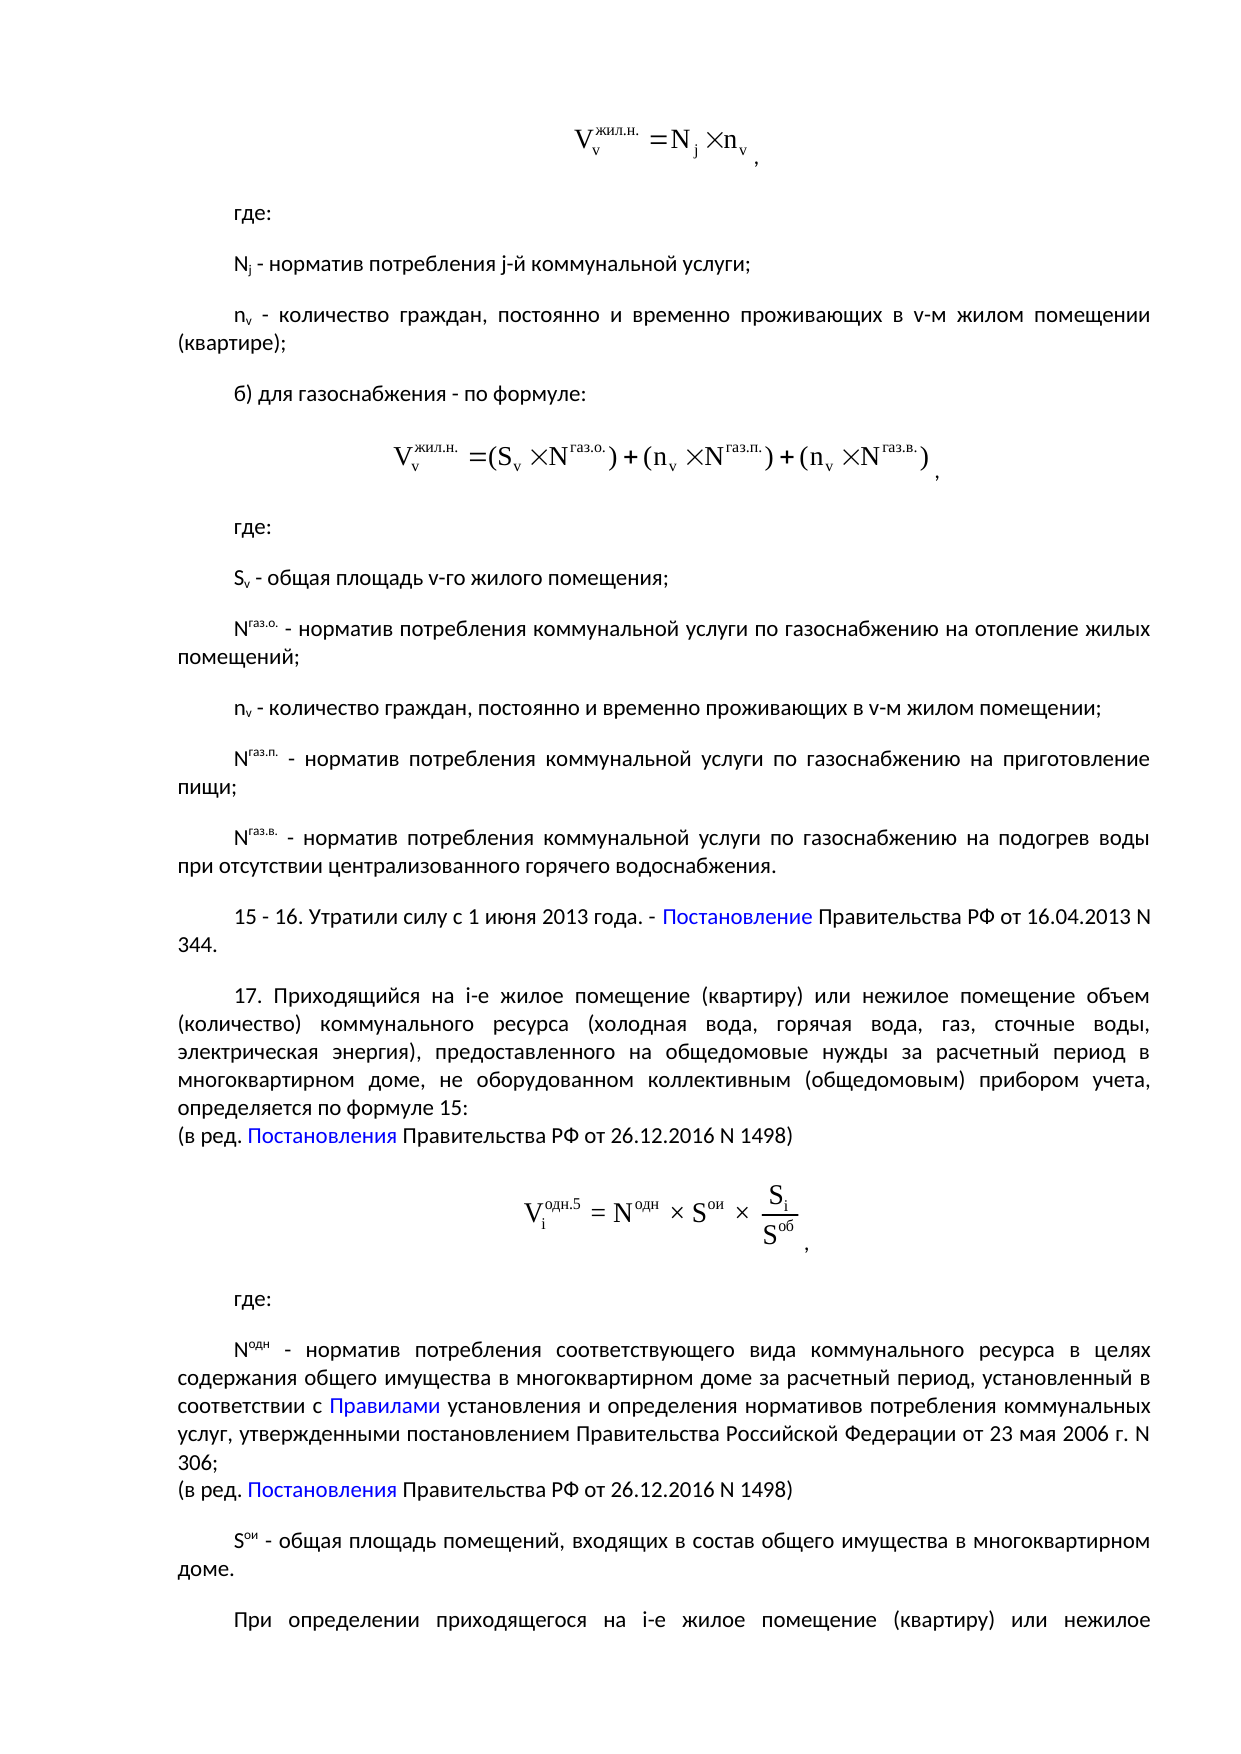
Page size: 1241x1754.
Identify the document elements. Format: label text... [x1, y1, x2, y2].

text Nгаз.п. - норматив потребления коммунальной услуги по газоснабжению на приготовление пищи; [177, 744, 1152, 800]
text где: [177, 512, 1152, 540]
text (в ред. Постановления Правительства РФ от 26.12.2016 N 1498) [177, 1476, 1152, 1504]
text 15 - 16. Утратили силу с 1 июня 2013 года. - Постановление Правительства РФ от 16.04.2013 N 344. [177, 902, 1152, 958]
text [177, 1606, 1152, 1633]
text Sv - общая площадь v-го жилого помещения; [177, 563, 1152, 591]
text 17. Приходящийся на i-е жилое помещение (квартиру) или нежилое помещение объем (количество) коммунального ресурса (холодная вода, горячая вода, газ, сточные воды, электрическая энергия), предоставленного на общедомовые нужды за расчетный период в многоквартирном доме, не оборудованном коллективным (общедомовым) прибором учета, определяется по формуле 15: [177, 981, 1152, 1121]
text б) для газоснабжения - по формуле: [177, 379, 1152, 407]
text Nj - норматив потребления j-й коммунальной услуги; [177, 249, 1152, 277]
text Nодн - норматив потребления соответствующего вида коммунального ресурса в целях содержания общего имущества в многоквартирном доме за расчетный период, установленный в соответствии с Правилами установления и определения нормативов потребления коммунальных услуг, утвержденными постановлением Правительства Российской Федерации от 23 мая 2006 г. N 306; [177, 1336, 1152, 1476]
text Sои - общая площадь помещений, входящих в состав общего имущества в многоквартирном доме. [177, 1527, 1152, 1583]
text (в ред. Постановления Правительства РФ от 26.12.2016 N 1498) [177, 1121, 1152, 1149]
text Nгаз.в. - норматив потребления коммунальной услуги по газоснабжению на подогрев воды при отсутствии централизованного горячего водоснабжения. [177, 823, 1152, 879]
text , [177, 435, 1152, 484]
text , [177, 118, 1152, 171]
text , [177, 1177, 1152, 1257]
text nv - количество граждан, постоянно и временно проживающих в v-м жилом помещении; [177, 693, 1152, 721]
text nv - количество граждан, постоянно и временно проживающих в v-м жилом помещении (квартире); [177, 300, 1152, 356]
text где: [177, 1284, 1152, 1313]
text где: [177, 198, 1152, 227]
text Nгаз.о. - норматив потребления коммунальной услуги по газоснабжению на отопление жилых помещений; [177, 614, 1152, 670]
